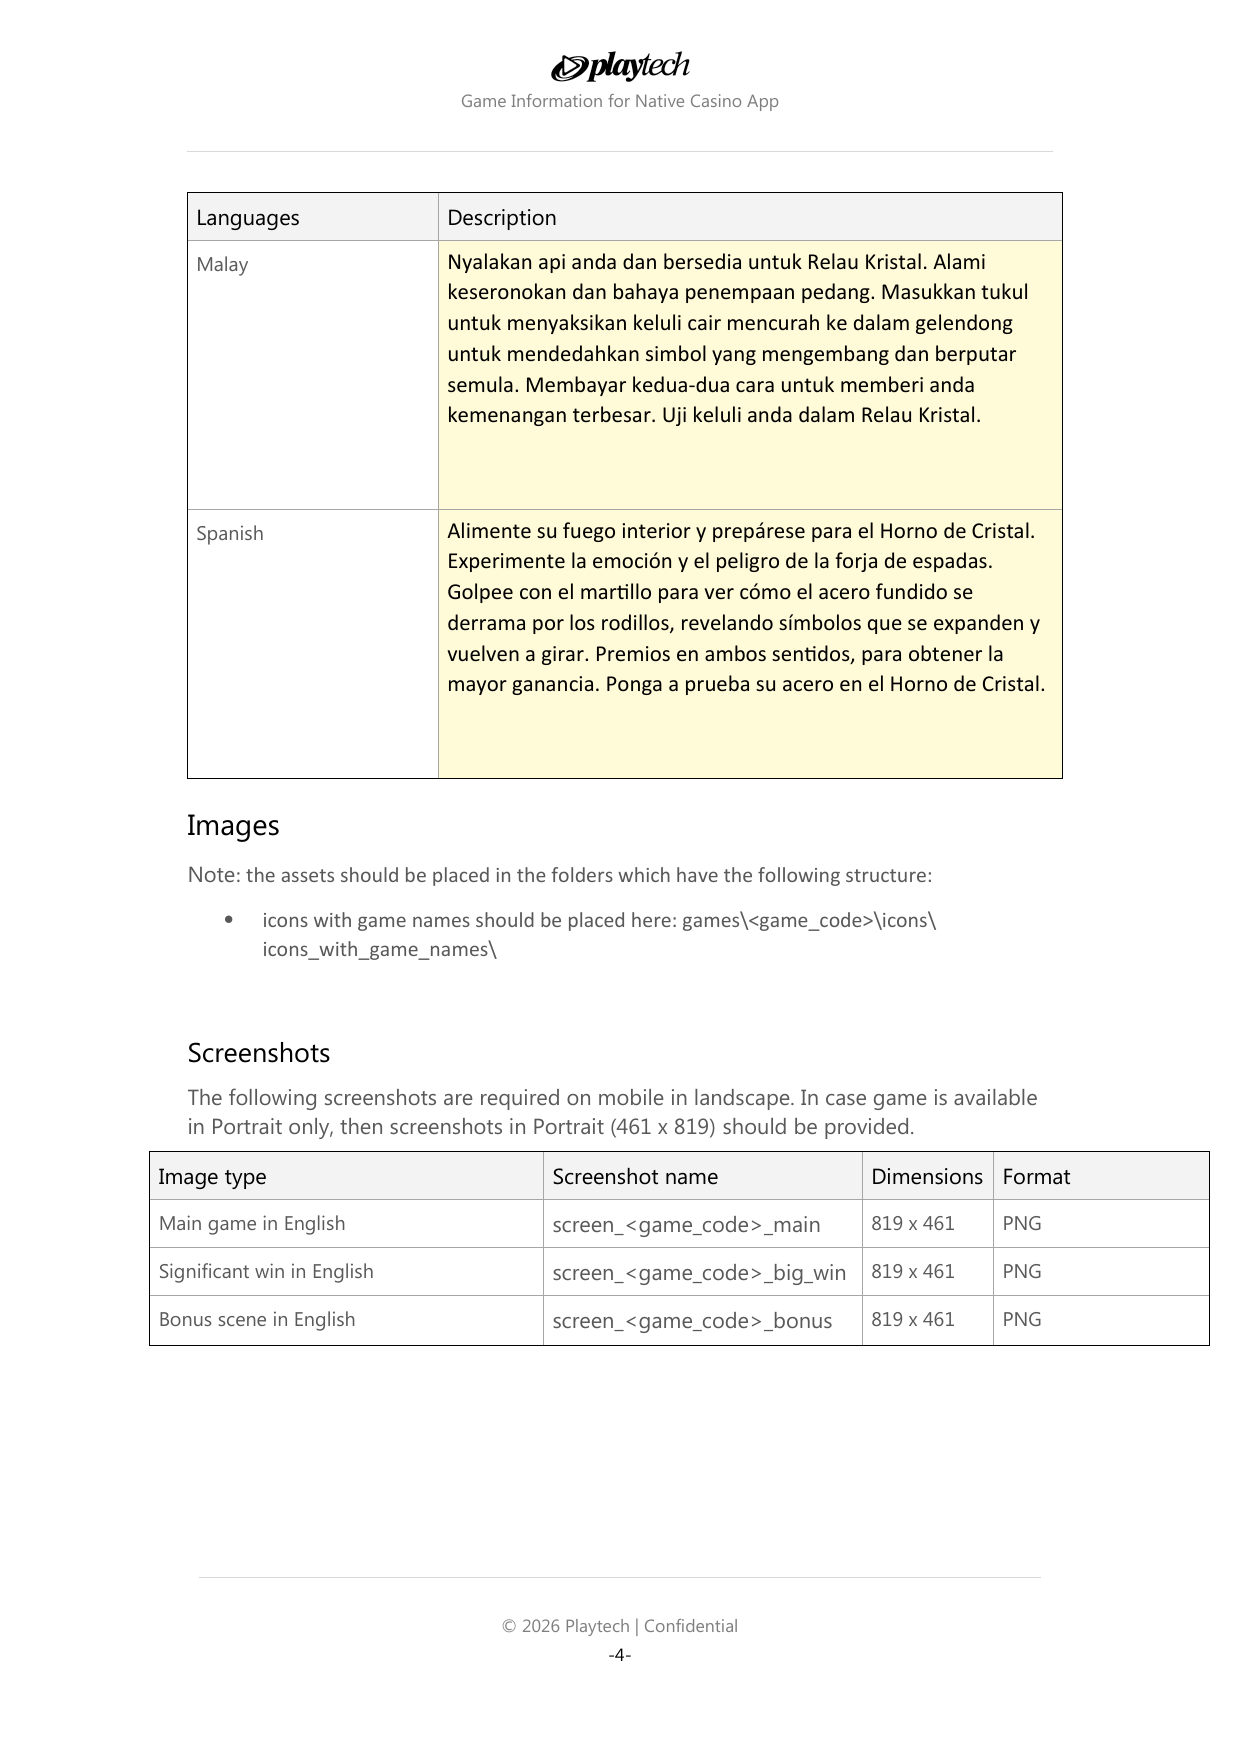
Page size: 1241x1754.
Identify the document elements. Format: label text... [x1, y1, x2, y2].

table_header Image type [150, 1152, 543, 1199]
table_cell 819 x 461 [863, 1200, 993, 1247]
table_header Dimensions [863, 1152, 993, 1199]
text Note: the assets should be placed in the folders which have the following structure: [187, 861, 1053, 890]
table_header Languages [188, 193, 438, 240]
table_cell Bonus scene in English [150, 1296, 543, 1345]
table_header Screenshot name [544, 1152, 862, 1199]
list icons with game names should be placed here: games\<game_code>\icons\icons_with_game_names\ [225, 906, 1053, 962]
subtitle Screenshots [187, 1037, 1053, 1073]
subtitle Images [187, 808, 1053, 846]
table_cell PNG [994, 1248, 1209, 1295]
table_cell screen_<game_code>_main [544, 1200, 862, 1247]
picture [551, 51, 690, 82]
table_cell screen_<game_code>_bonus [544, 1296, 862, 1345]
table_cell Significant win in English [150, 1248, 543, 1295]
table_cell screen_<game_code>_big_win [544, 1248, 862, 1295]
table_cell 819 x 461 [863, 1248, 993, 1295]
table_header Description [439, 193, 1062, 240]
table_cell Main game in English [150, 1200, 543, 1247]
table_header Format [994, 1152, 1209, 1199]
table_cell 819 x 461 [863, 1296, 993, 1345]
table_cell PNG [994, 1200, 1209, 1247]
table_cell Alimente su fuego interior y prepárese para el Horno de Cristal. Experimente la emoción y el peligro de la forja de espadas. Golpee con el martillo para ver cómo el acero fundido se derrama por los rodillos, revelando símbolos que se expanden y vuelven a girar. Premios en ambos sentidos, para obtener la mayor ganancia. Ponga a prueba su acero en el Horno de Cristal. [439, 510, 1062, 778]
text The following screenshots are required on mobile in landscape. In case game is available in Portrait only, then screenshots in Portrait (461 x 819) should be provided. [187, 1085, 1053, 1143]
table_cell Malay [188, 241, 438, 509]
table_cell Spanish [188, 510, 438, 778]
table_cell Nyalakan api anda dan bersedia untuk Relau Kristal. Alami keseronokan dan bahaya penempaan pedang. Masukkan tukul untuk menyaksikan keluli cair mencurah ke dalam gelendong untuk mendedahkan simbol yang mengembang dan berputar semula. Membayar kedua-dua cara untuk memberi anda kemenangan terbesar. Uji keluli anda dalam Relau Kristal. [439, 241, 1062, 509]
table_cell PNG [994, 1296, 1209, 1345]
